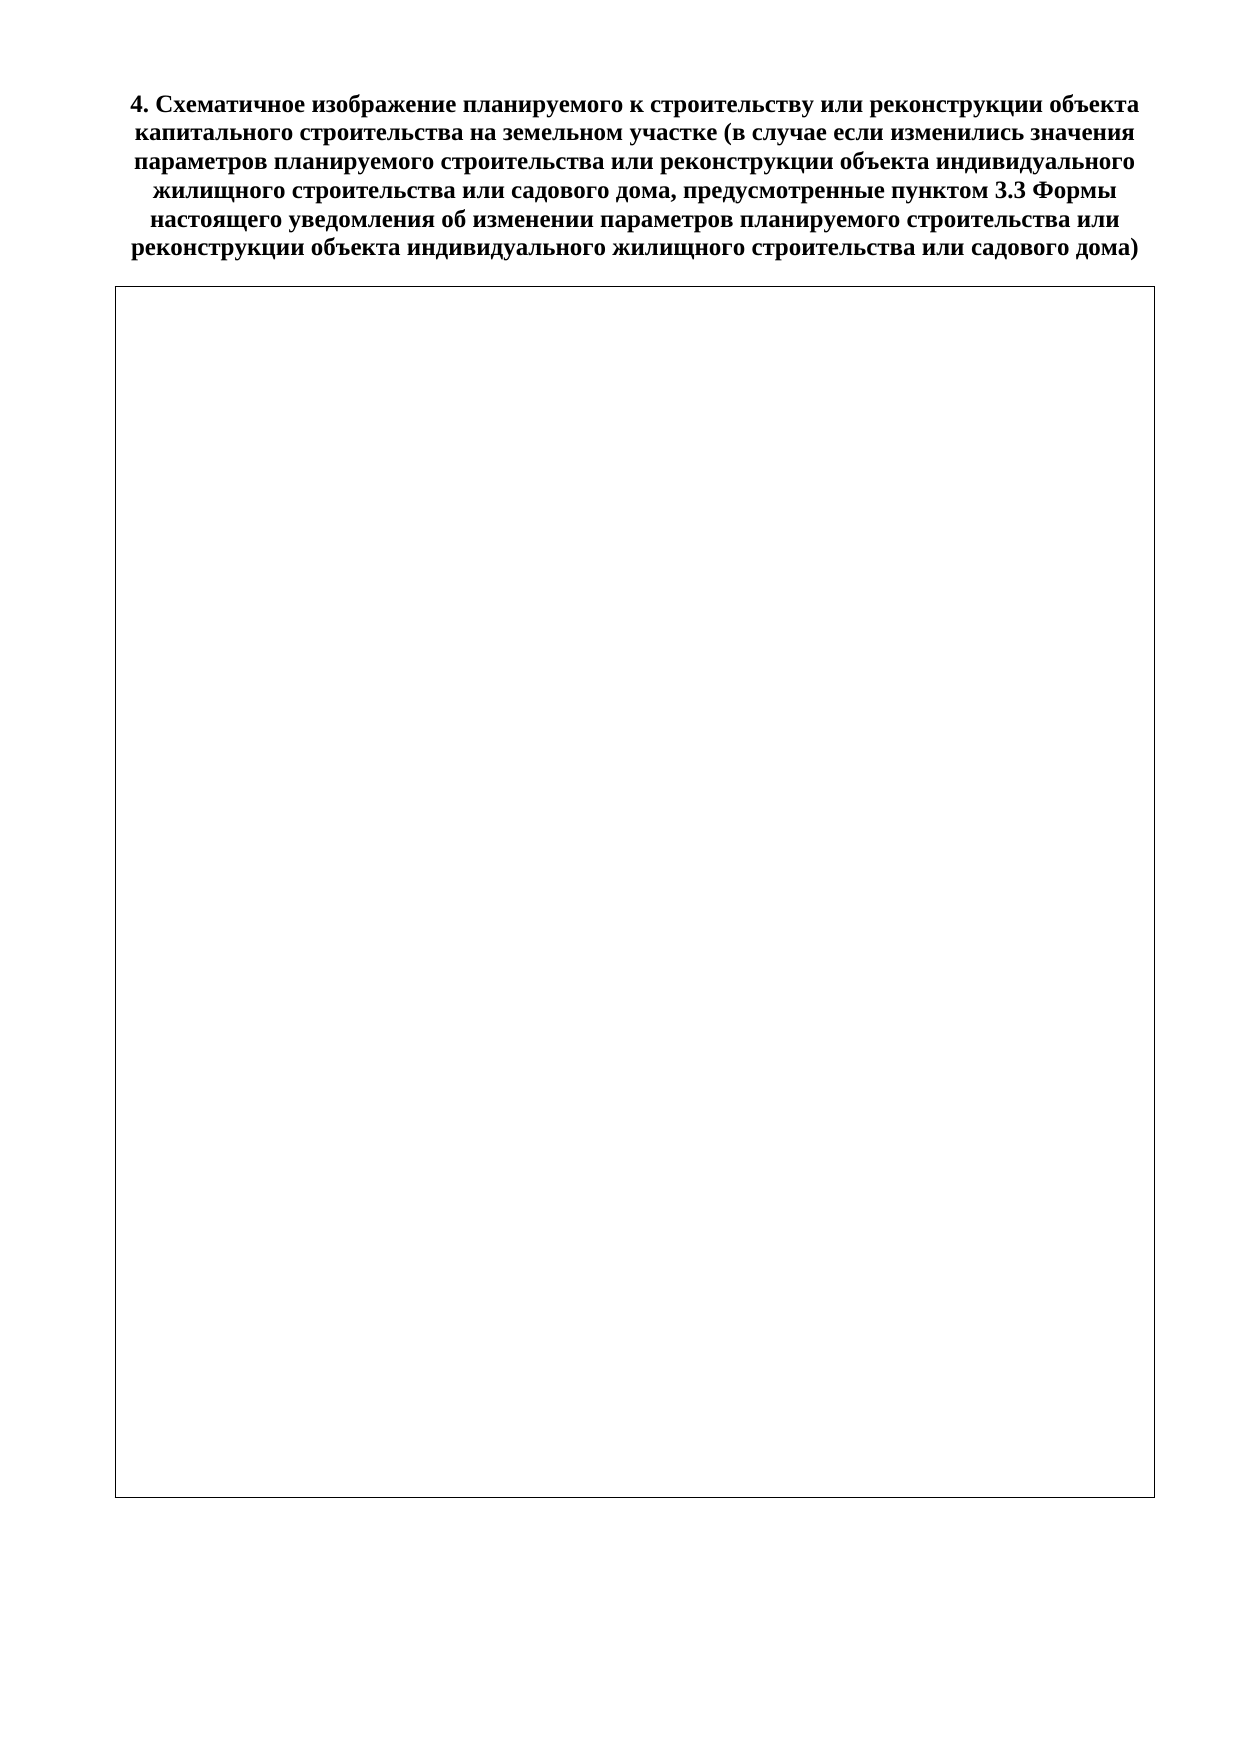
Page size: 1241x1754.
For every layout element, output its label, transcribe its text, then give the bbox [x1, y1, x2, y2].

text 4. Схематичное изображение планируемого к строительству или реконструкции объекта капитального строительства на земельном участке (в случае если изменились значения параметров планируемого строительства или реконструкции объекта индивидуального жилищного строительства или садового дома, предусмотренные пунктом 3.3 Формы настоящего уведомления об изменении параметров планируемого строительства или реконструкции объекта индивидуального жилищного строительства или садового дома) [118, 89, 1152, 261]
table_header [116, 287, 1154, 1497]
